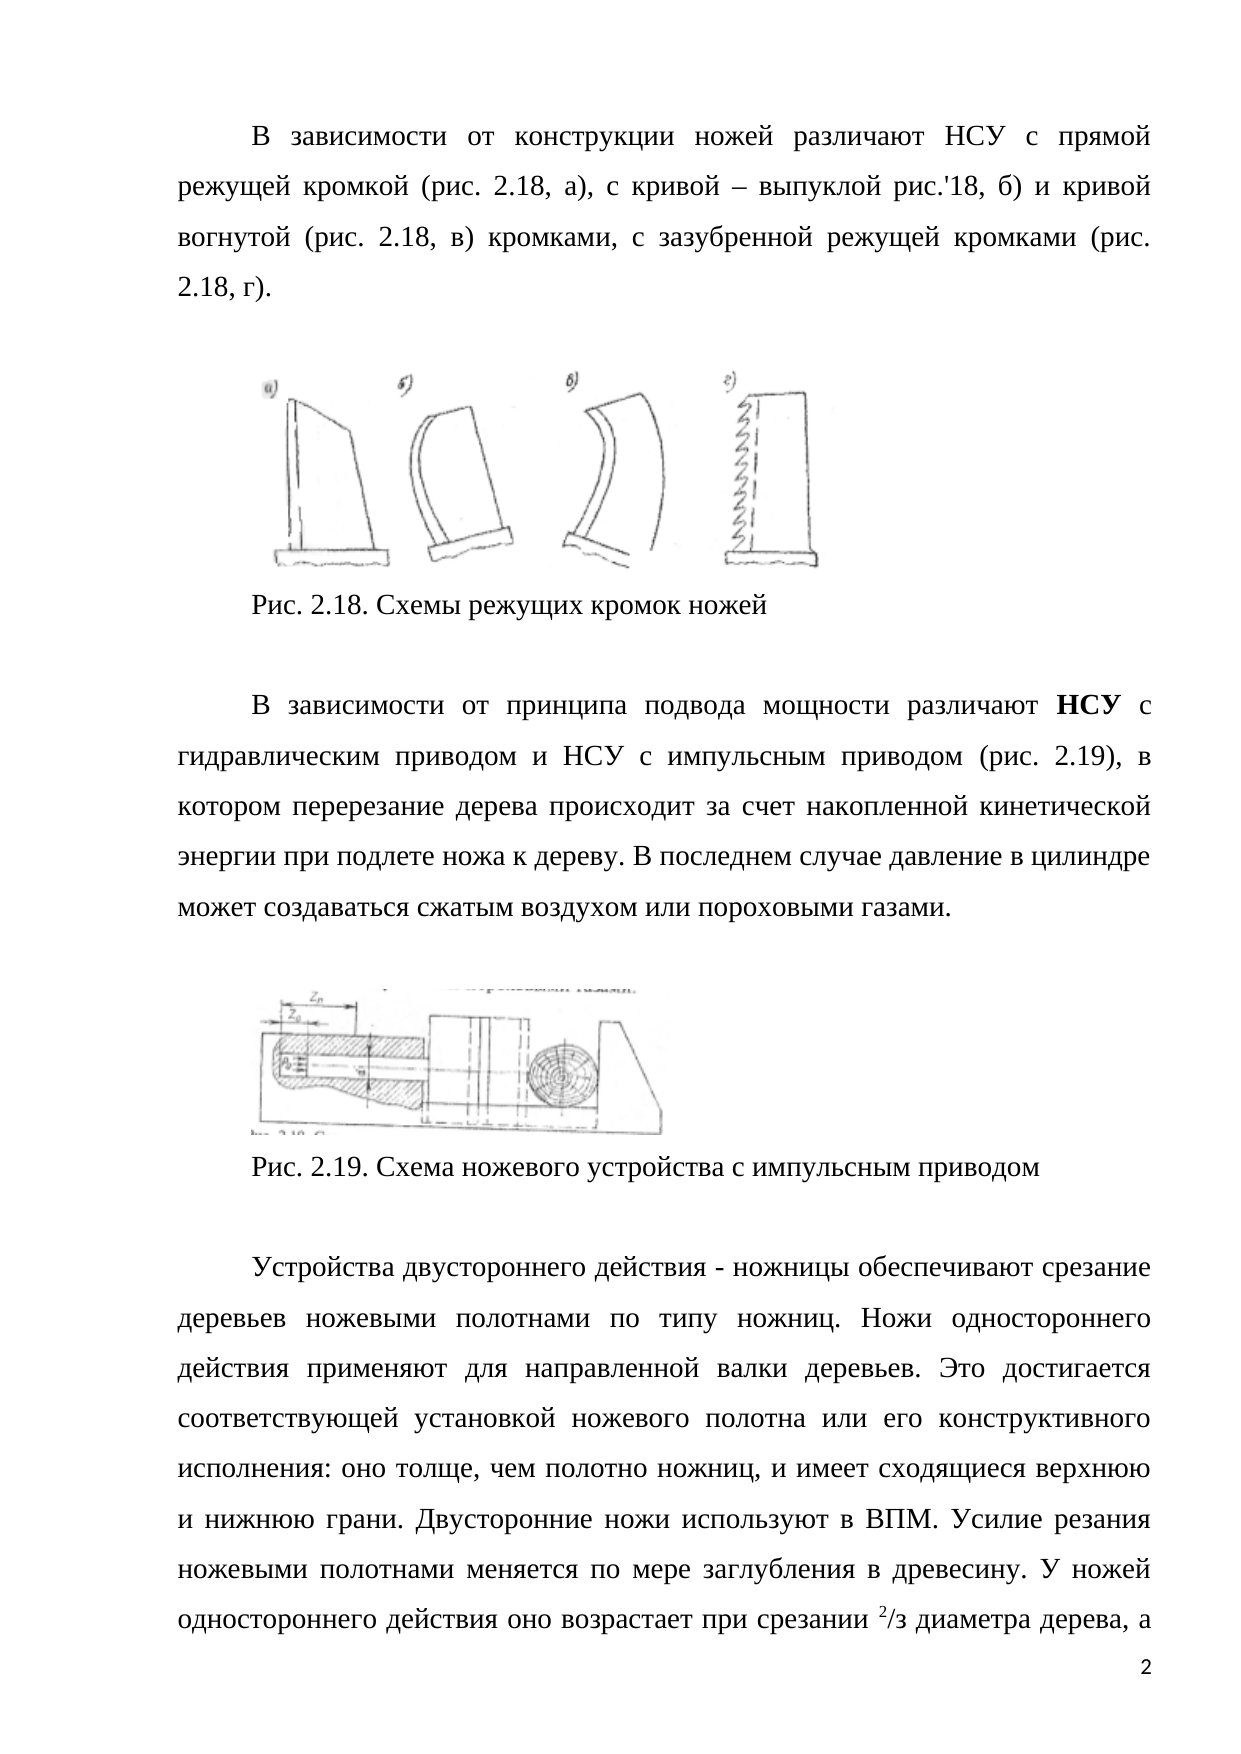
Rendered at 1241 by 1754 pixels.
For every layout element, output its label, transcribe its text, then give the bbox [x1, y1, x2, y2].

picture [251, 369, 844, 573]
text Рис. 2.18. Схемы режущих кромок ножей [177, 587, 1152, 620]
picture [251, 989, 669, 1135]
text В зависимости от принципа подвода мощности различают НСУ с гидравлическим приводом и НСУ с импульсным приводом (рис. 2.19), в котором перерезание дерева происходит за счет накопленной кинетической энергии при подлете ножа к дереву. В последнем случае давление в цилиндре может создаваться сжатым воздухом или пороховыми газами. [177, 687, 1152, 922]
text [177, 1249, 1152, 1635]
text В зависимости от конструкции ножей различают НСУ с прямой режущей кромкой (рис. 2.18, а), с кривой – выпуклой рис.'18, б) и кривой вогнутой (рис. 2.18, в) кромками, с зазубренной режущей кромками (рис. 2.18, г). [177, 118, 1152, 303]
text Рис. 2.19. Схема ножевого устройства с импульсным приводом [177, 1149, 1152, 1182]
